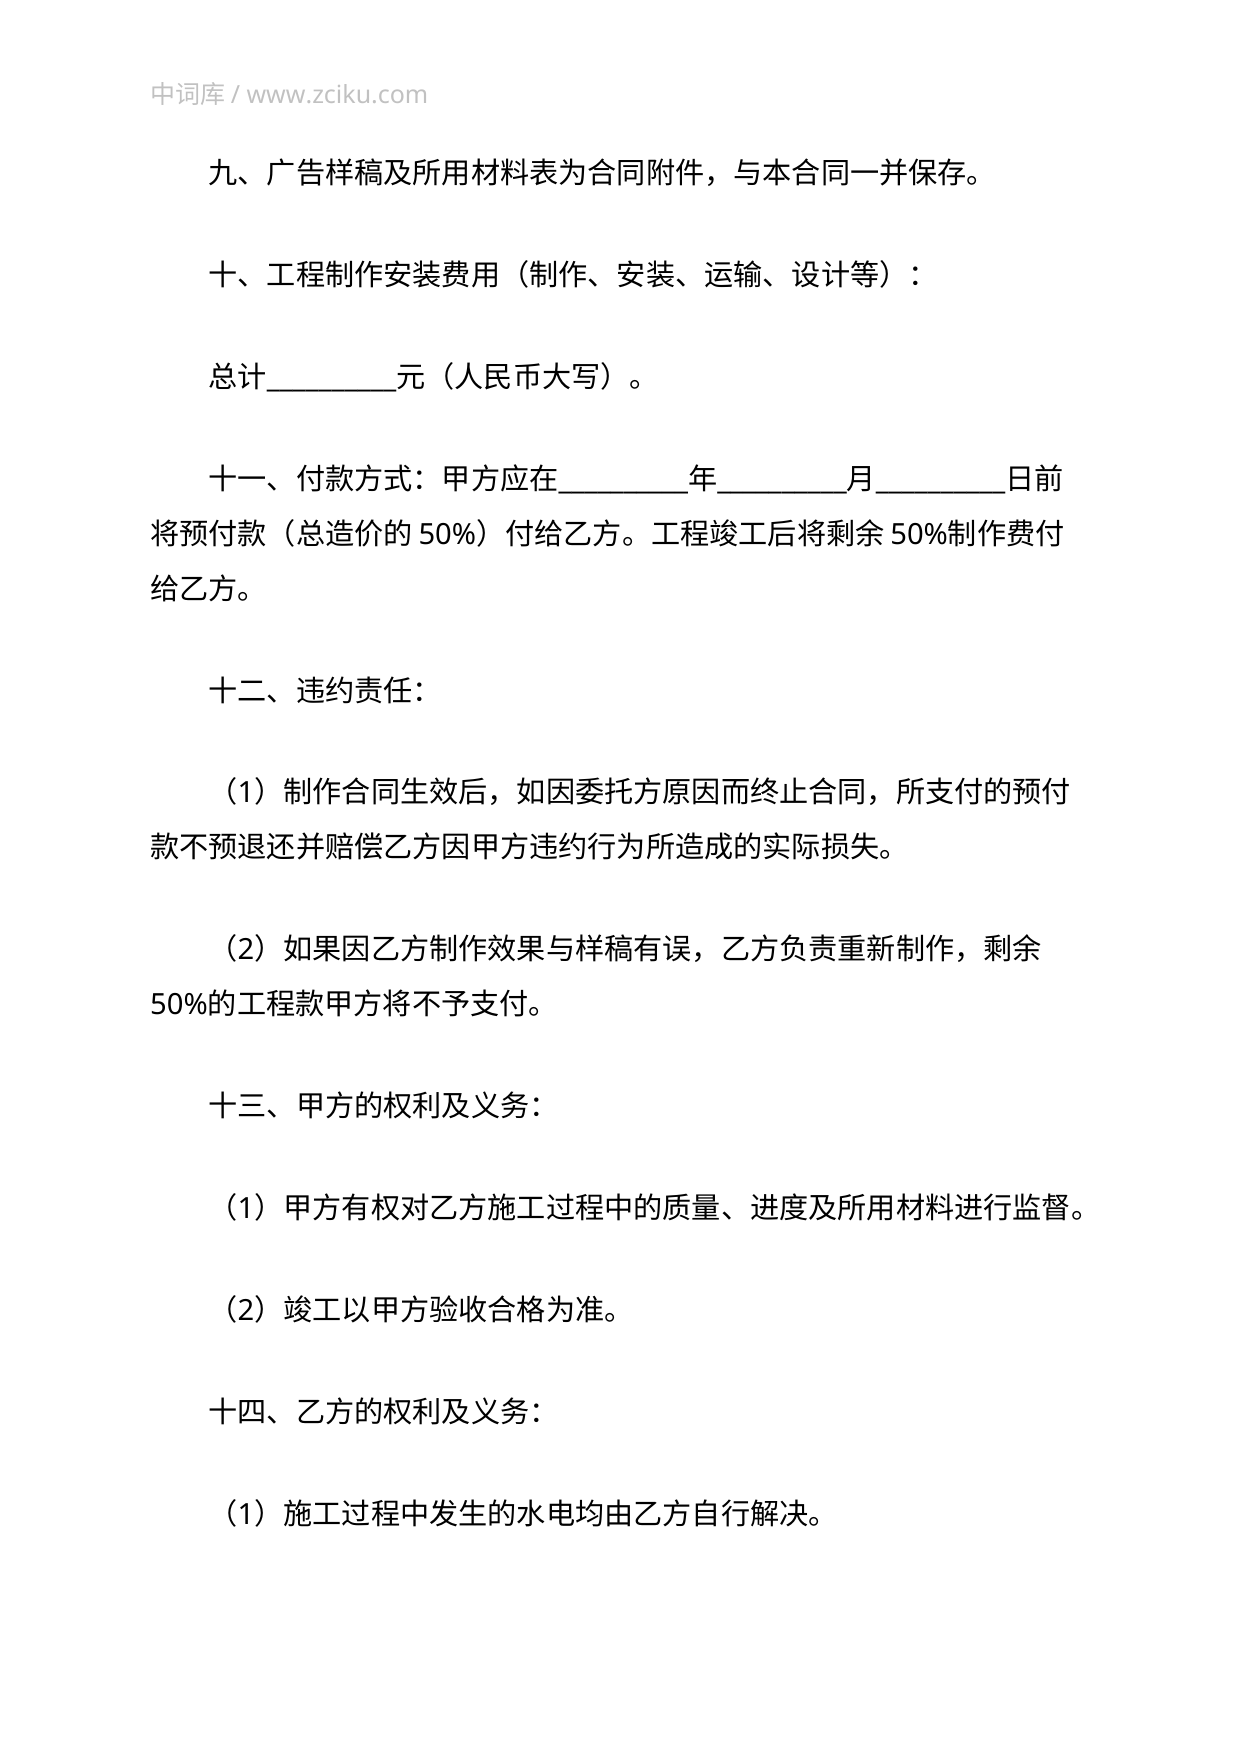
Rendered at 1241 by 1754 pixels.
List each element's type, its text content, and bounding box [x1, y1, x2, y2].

text （1）甲方有权对乙方施工过程中的质量、进度及所用材料进行监督。 [150, 1184, 1090, 1227]
text （1）施工过程中发生的水电均由乙方自行解决。 [150, 1490, 1090, 1533]
text 九、广告样稿及所用材料表为合同附件，与本合同一并保存。 [150, 150, 1090, 192]
text 十四、乙方的权利及义务： [150, 1388, 1090, 1431]
text （1）制作合同生效后，如因委托方原因而终止合同，所支付的预付款不预退还并赔偿乙方因甲方违约行为所造成的实际损失。 [150, 769, 1090, 866]
text 十一、付款方式：甲方应在__________年__________月__________日前将预付款（总造价的50%）付给乙方。工程竣工后将剩余50%制作费付给乙方。 [150, 456, 1090, 608]
text 十三、甲方的权利及义务： [150, 1083, 1090, 1125]
text （2）如果因乙方制作效果与样稿有误，乙方负责重新制作，剩余50%的工程款甲方将不予支付。 [150, 926, 1090, 1023]
text 十、工程制作安装费用（制作、安装、运输、设计等）： [150, 252, 1090, 294]
text 十二、违约责任： [150, 667, 1090, 709]
text 总计__________元（人民币大写）。 [150, 353, 1090, 396]
text （2）竣工以甲方验收合格为准。 [150, 1287, 1090, 1329]
